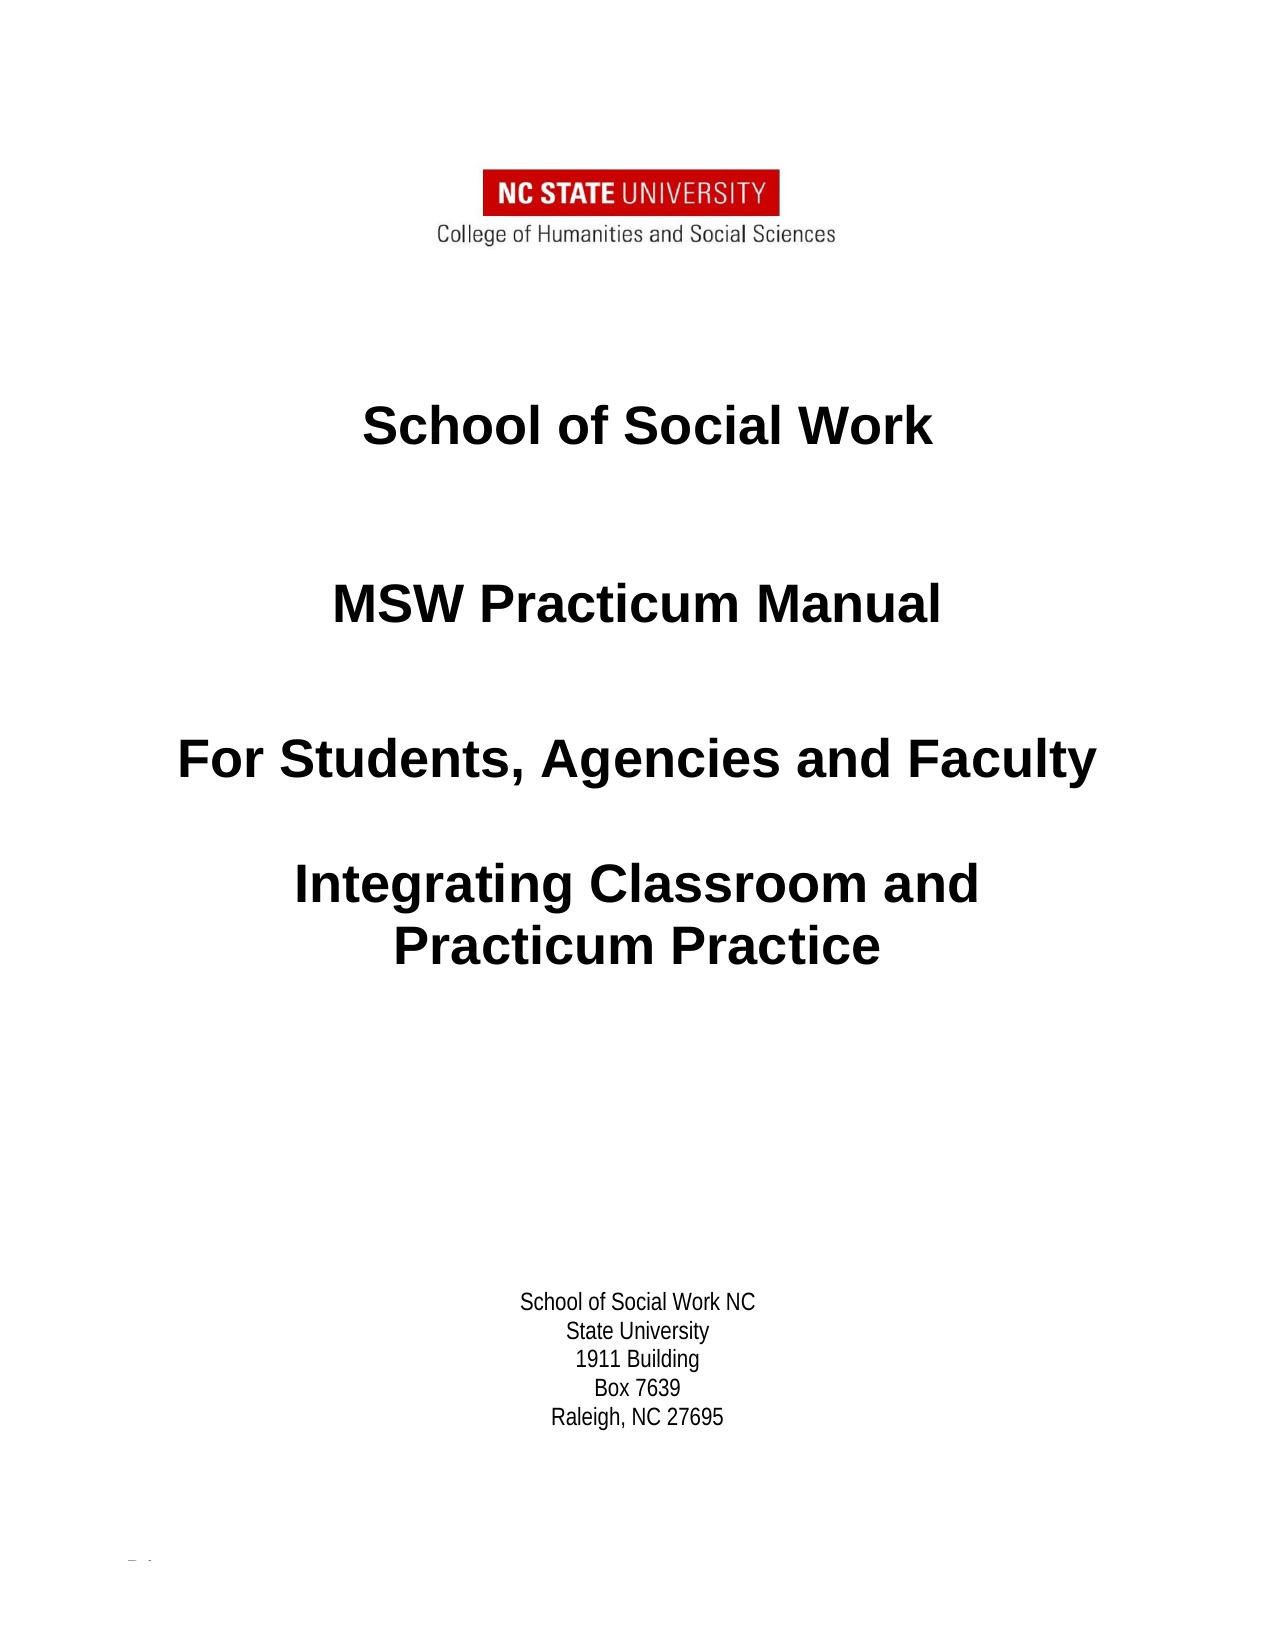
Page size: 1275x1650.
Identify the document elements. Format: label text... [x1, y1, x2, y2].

text Box 7639 [175, 1373, 1100, 1402]
text Integrating Classroom and Practicum Practice [175, 851, 1100, 976]
text MSW Practicum Manual [175, 571, 1100, 634]
text Raleigh, NC 27695 [175, 1402, 1100, 1431]
text 1911 Building [175, 1344, 1100, 1373]
text For Students, Agencies and Faculty [175, 727, 1100, 789]
text School of Social Work [121, 393, 1100, 456]
picture [433, 163, 843, 299]
text School of Social Work NC State University [515, 1287, 760, 1344]
